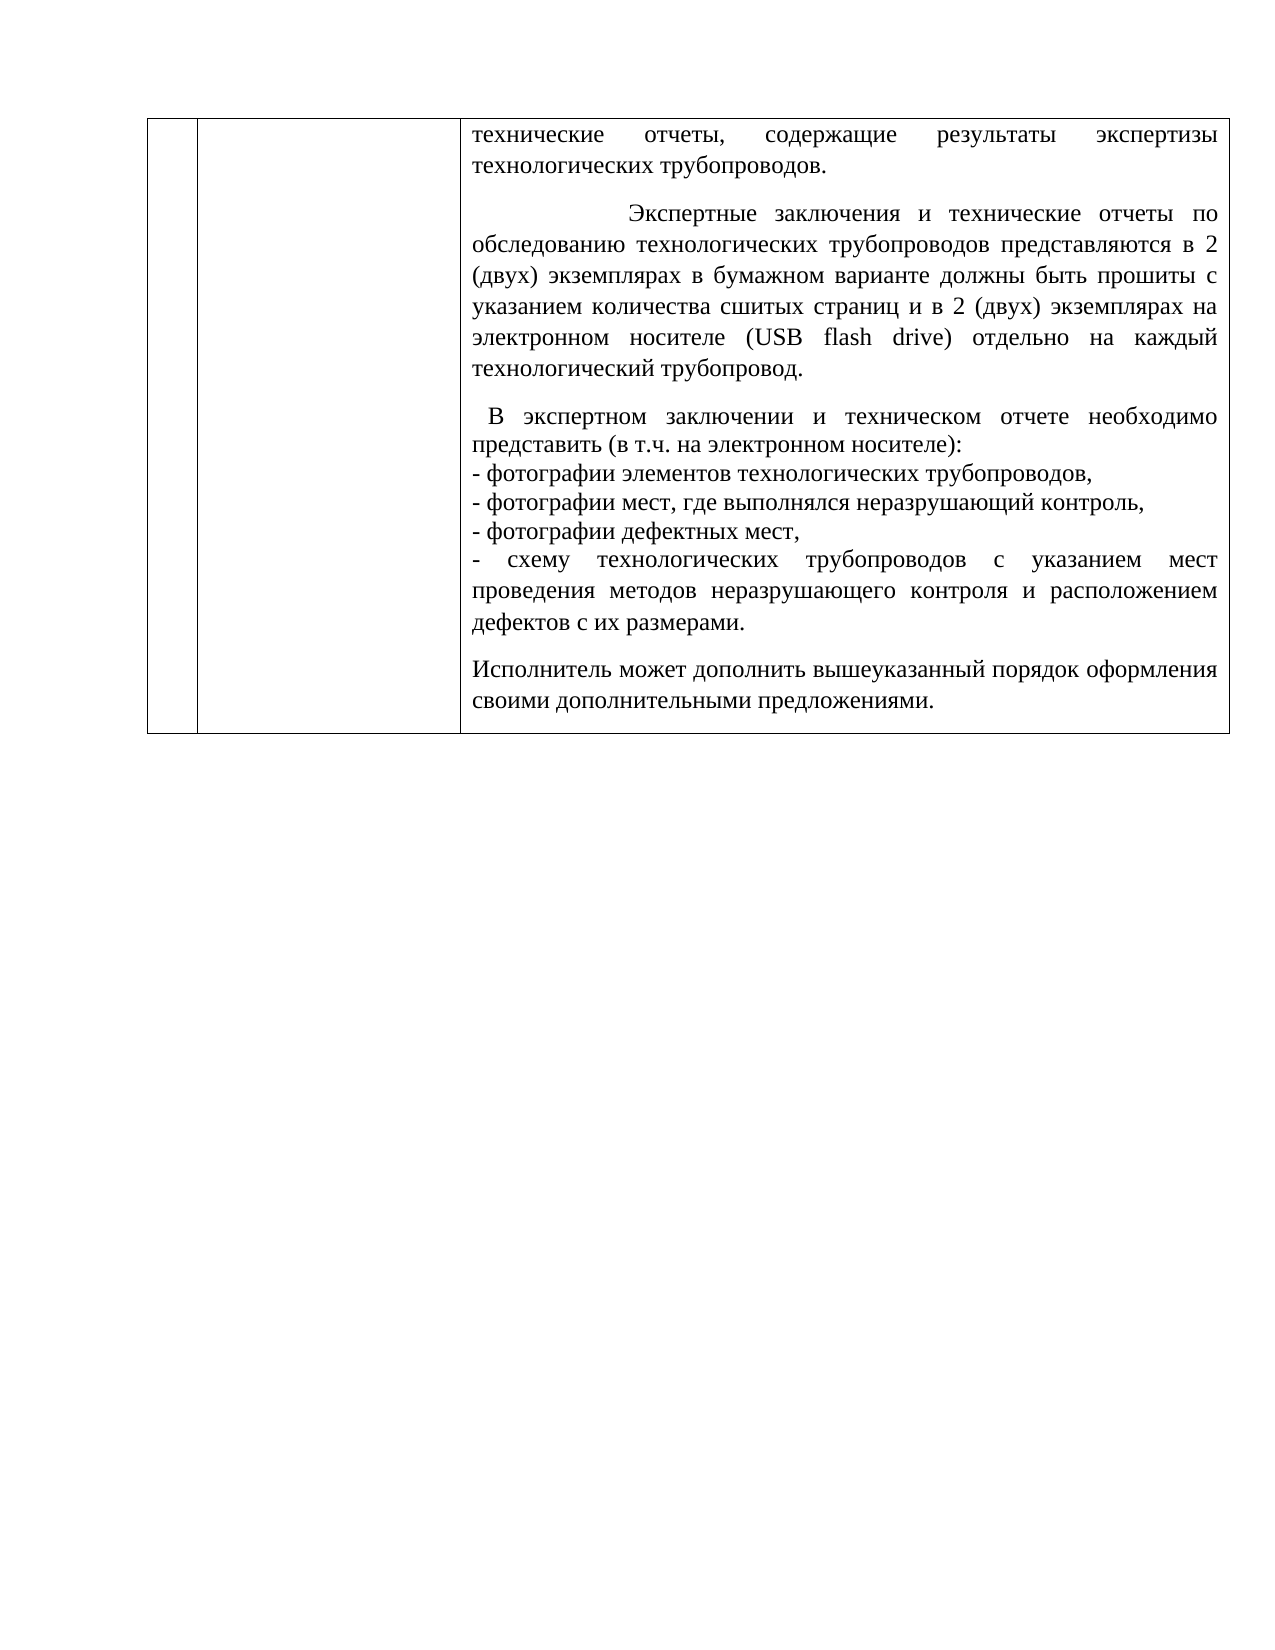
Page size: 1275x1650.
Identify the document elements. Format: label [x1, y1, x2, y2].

table_cell [461, 119, 1229, 733]
table_cell [148, 119, 197, 733]
table_cell [198, 119, 460, 733]
